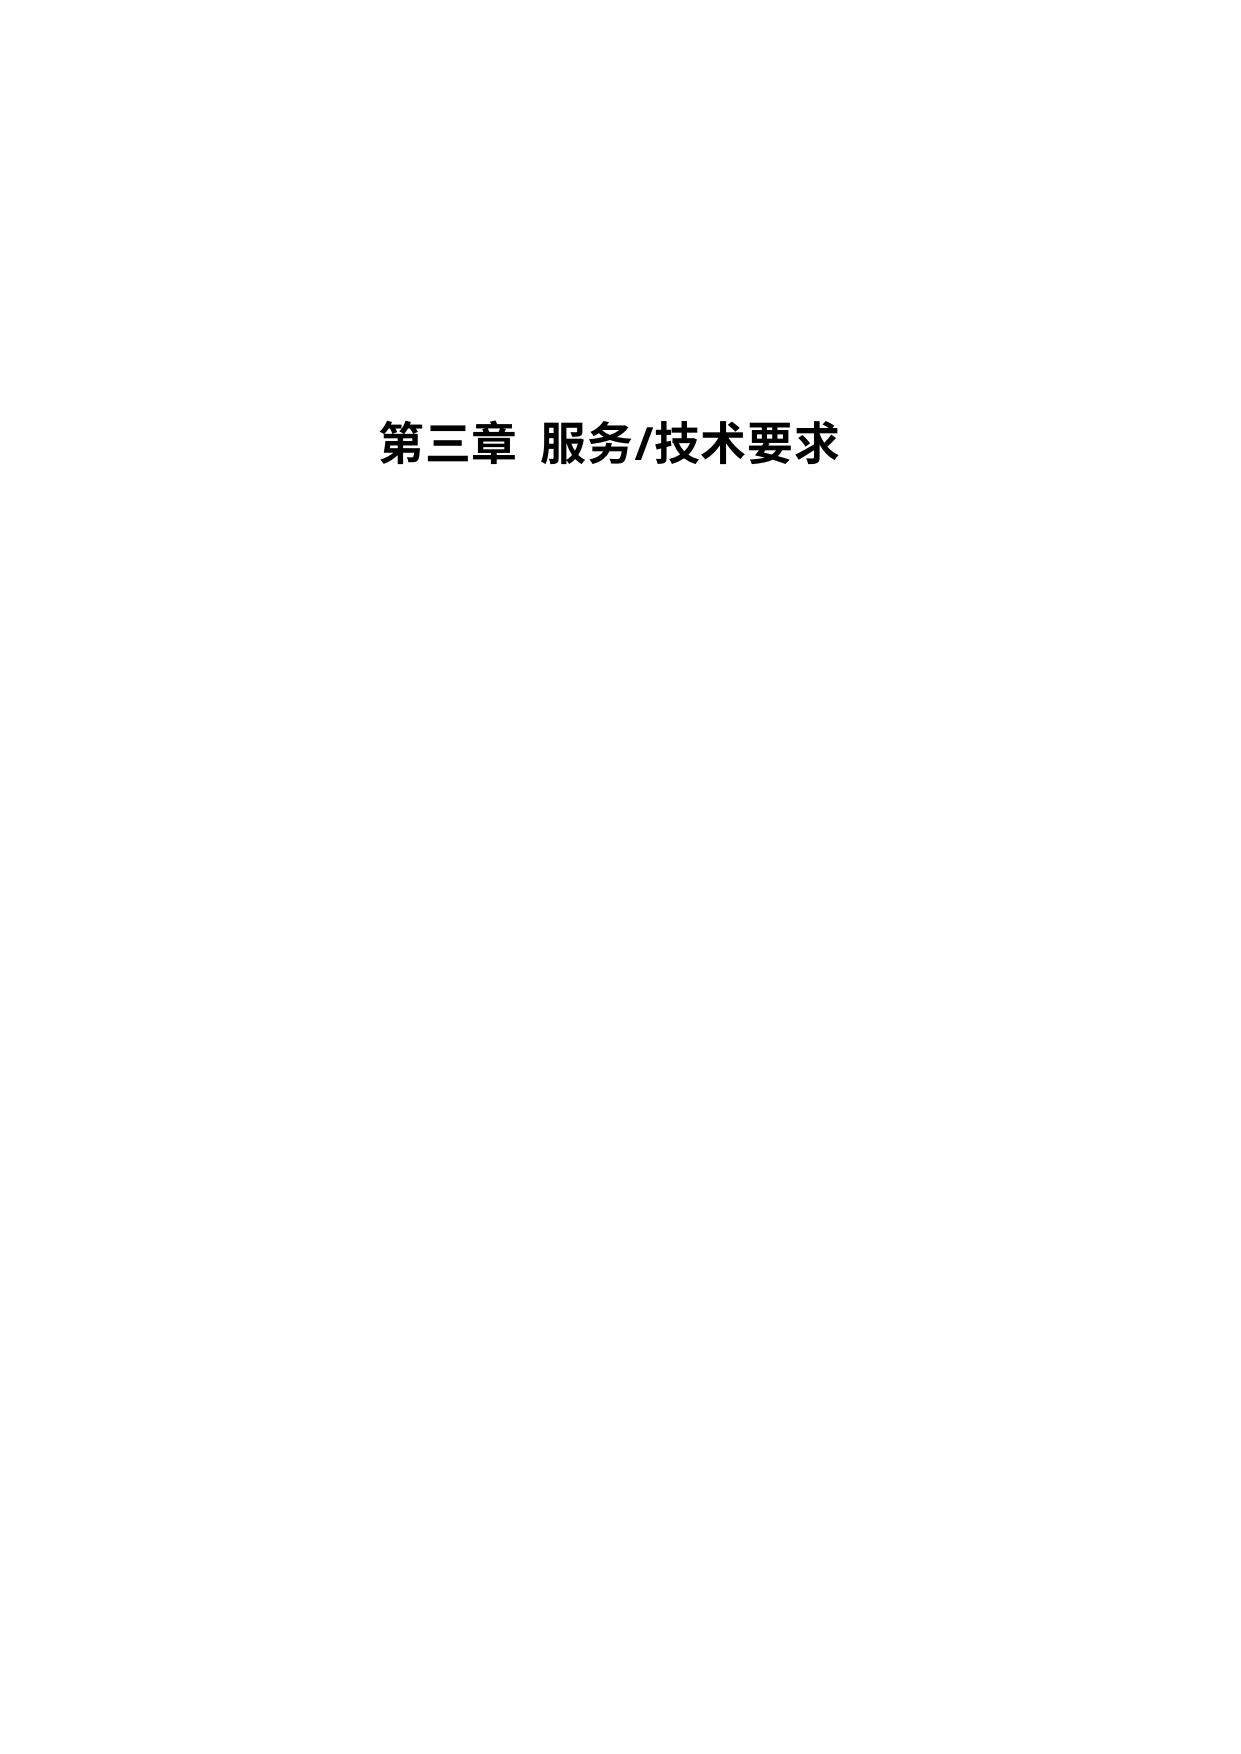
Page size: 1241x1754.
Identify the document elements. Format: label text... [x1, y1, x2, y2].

text 第三章 服务/技术要求 [187, 407, 1031, 474]
